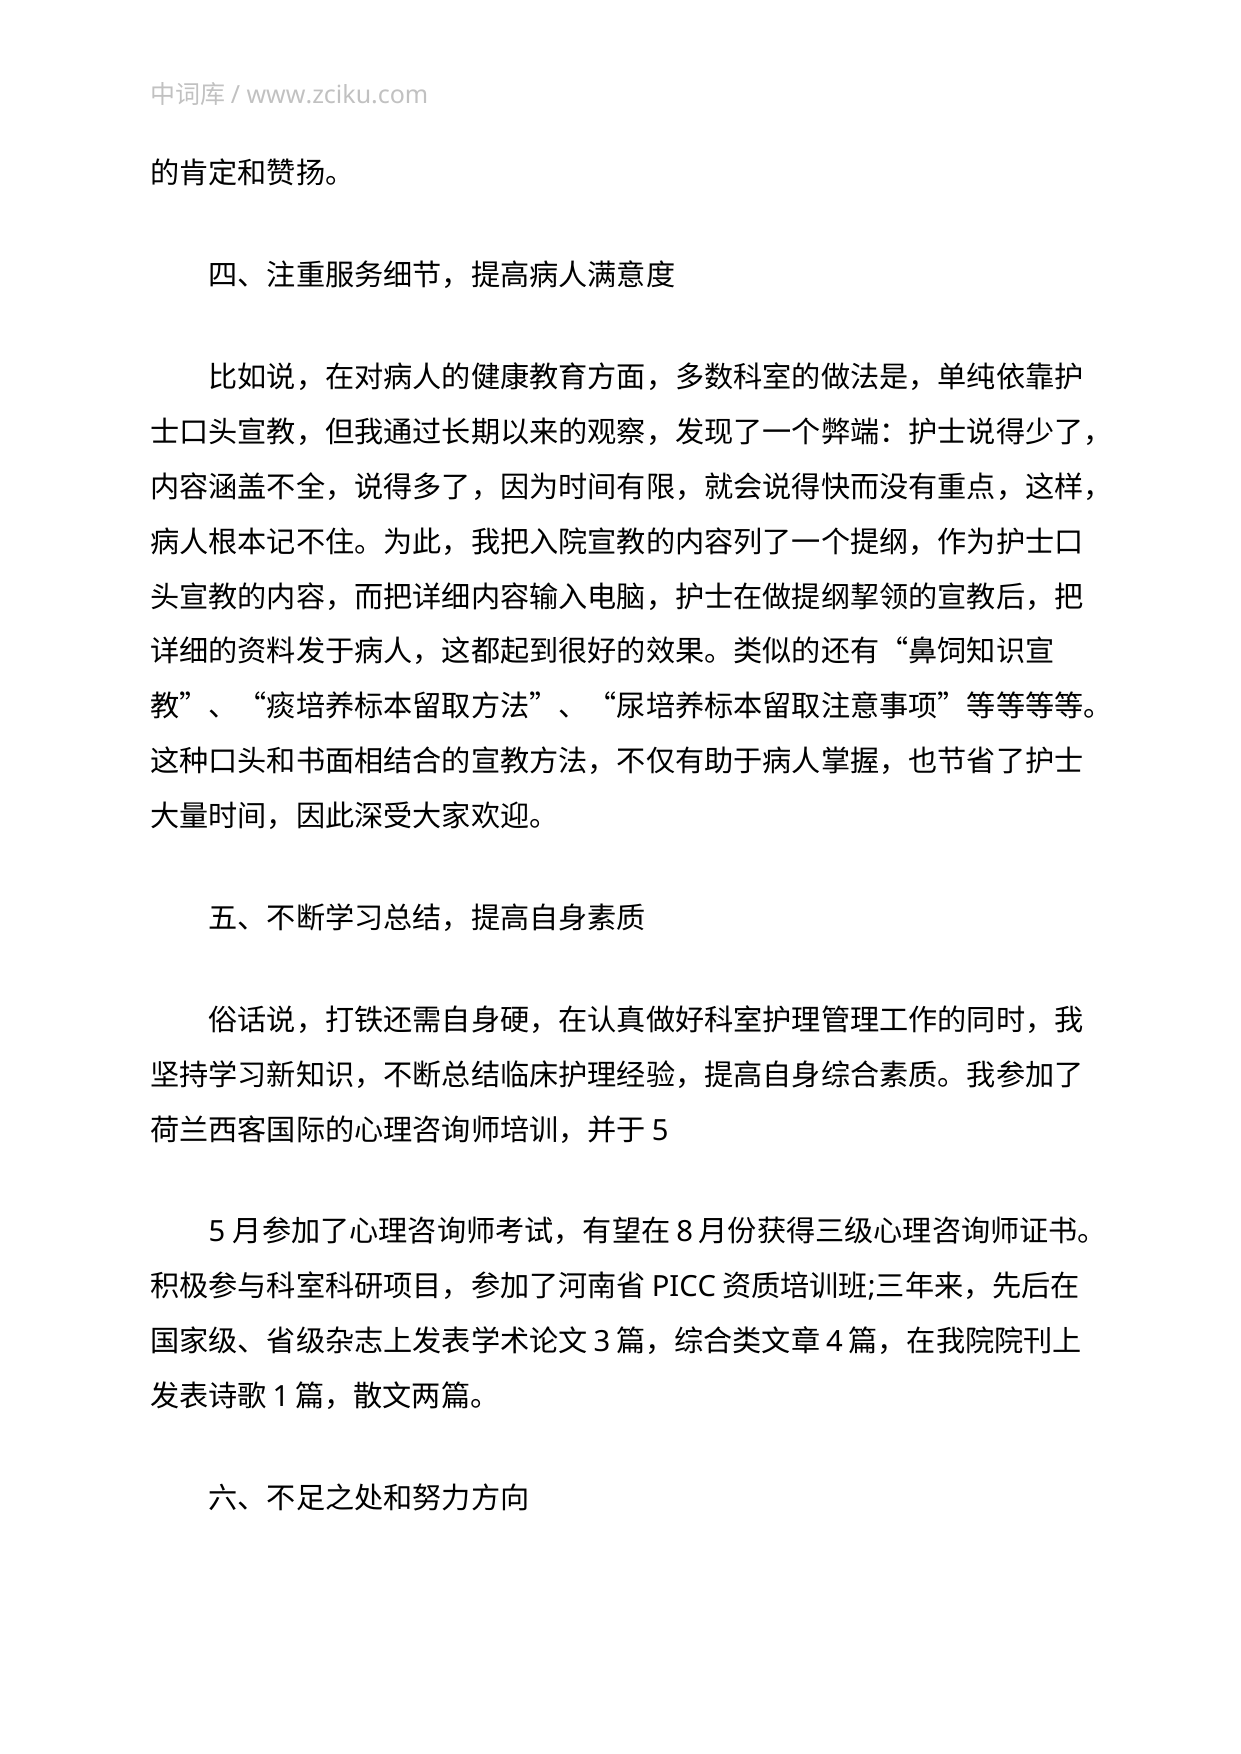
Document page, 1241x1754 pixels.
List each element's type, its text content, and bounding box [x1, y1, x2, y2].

text 俗话说，打铁还需自身硬，在认真做好科室护理管理工作的同时，我坚持学习新知识，不断总结临床护理经验，提高自身综合素质。我参加了荷兰西客国际的心理咨询师培训，并于5 [150, 996, 1090, 1148]
text 5 月参加了心理咨询师考试，有望在8月份获得三级心理咨询师证书。积极参与科室科研项目，参加了河南省PICC资质培训班;三年来，先后在国家级、省级杂志上发表学术论文3篇，综合类文章4篇，在我院院刊上发表诗歌1篇，散文两篇。 [150, 1208, 1090, 1415]
text 五、不断学习总结，提高自身素质 [150, 894, 1090, 937]
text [150, 150, 1090, 192]
text 六、不足之处和努力方向 [150, 1475, 1090, 1517]
text 四、注重服务细节，提高病人满意度 [150, 252, 1090, 294]
text 比如说，在对病人的健康教育方面，多数科室的做法是，单纯依靠护士口头宣教，但我通过长期以来的观察，发现了一个弊端：护士说得少了，内容涵盖不全，说得多了，因为时间有限，就会说得快而没有重点，这样，病人根本记不住。为此，我把入院宣教的内容列了一个提纲，作为护士口头宣教的内容，而把详细内容输入电脑，护士在做提纲挈领的宣教后，把详细的资料发于病人，这都起到很好的效果。类似的还有“鼻饲知识宣教”、“痰培养标本留取方法”、“尿培养标本留取注意事项”等等等等。这种口头和书面相结合的宣教方法，不仅有助于病人掌握，也节省了护士大量时间，因此深受大家欢迎。 [150, 353, 1090, 835]
